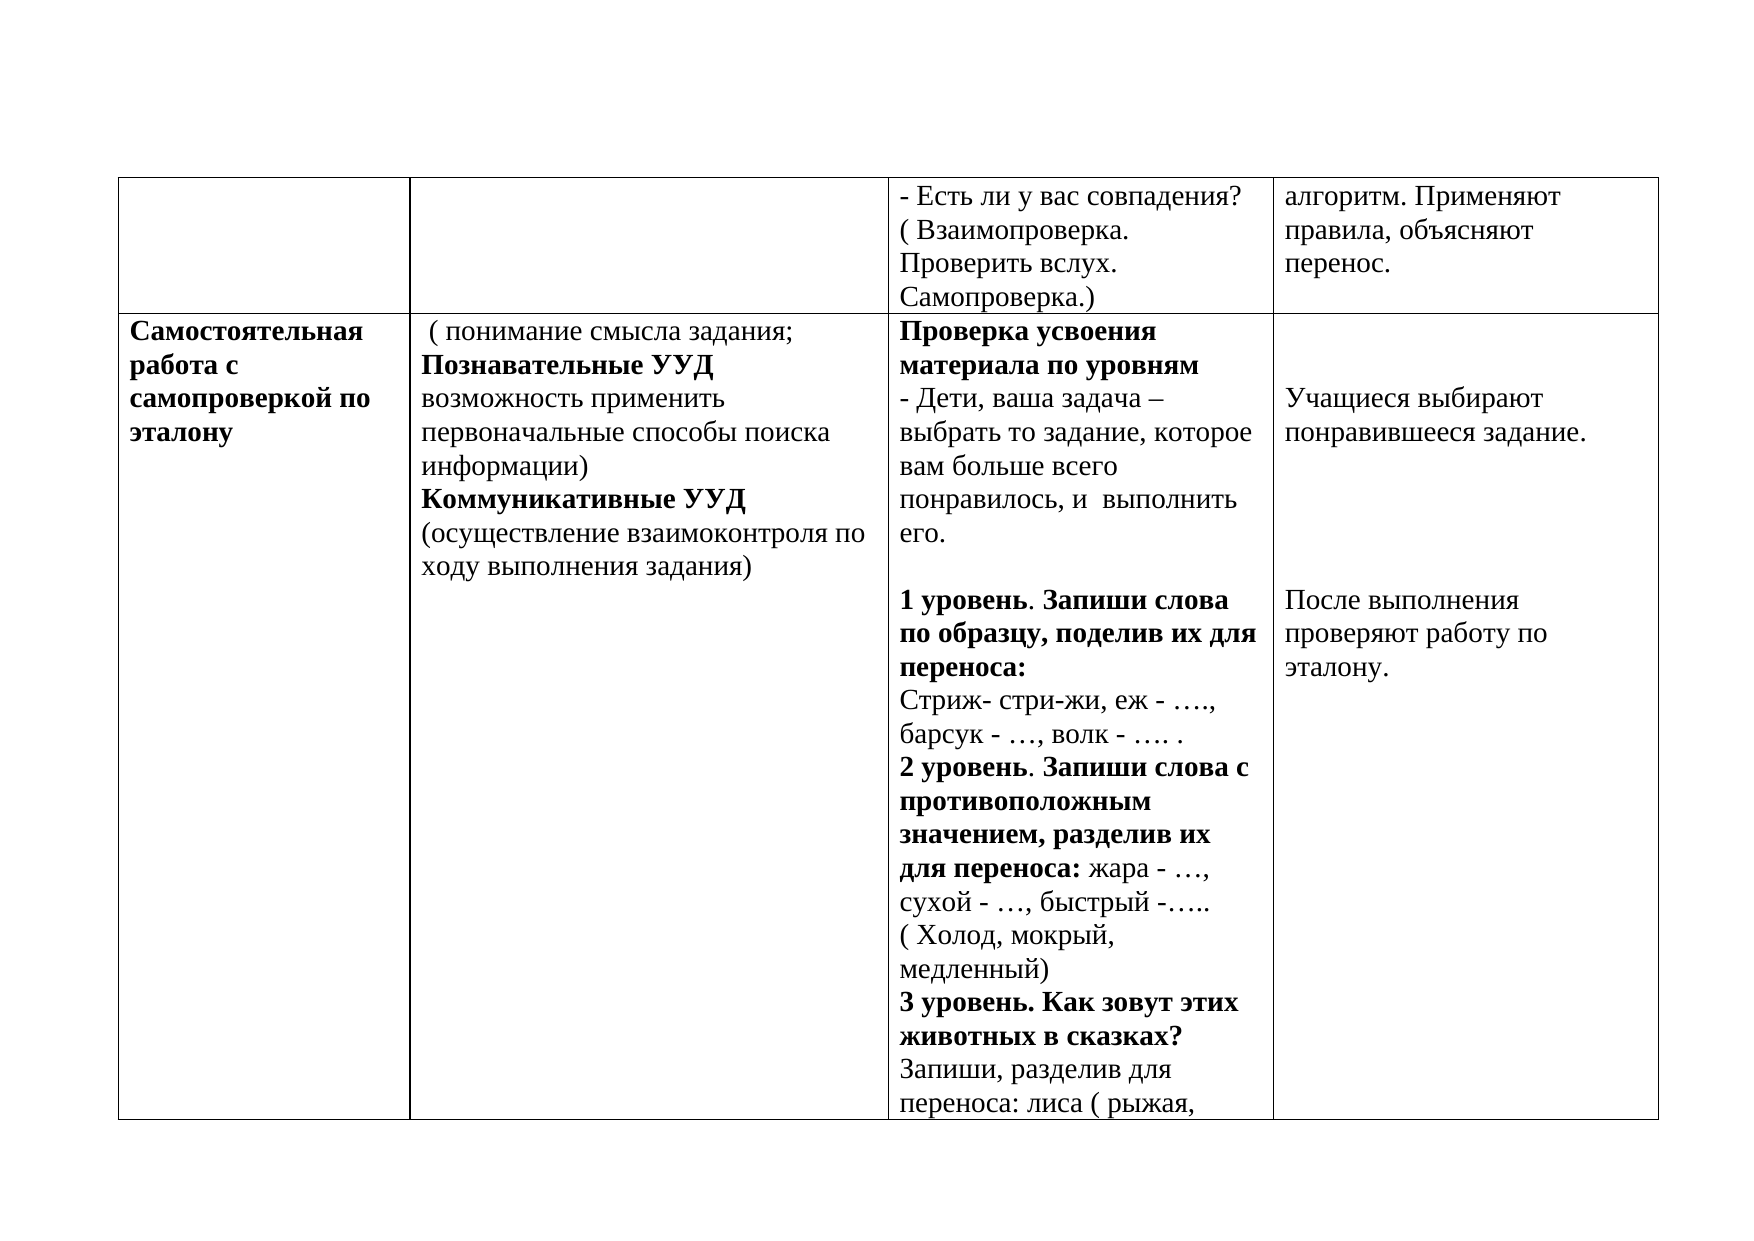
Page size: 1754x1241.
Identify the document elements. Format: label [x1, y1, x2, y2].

table_cell [889, 178, 1273, 312]
table_cell [411, 314, 888, 1118]
table_cell [889, 314, 1273, 1118]
table_cell [411, 178, 888, 312]
table_cell [119, 178, 409, 312]
table_cell [1274, 178, 1658, 312]
table_cell [119, 314, 409, 1118]
table_cell [1274, 314, 1658, 1118]
